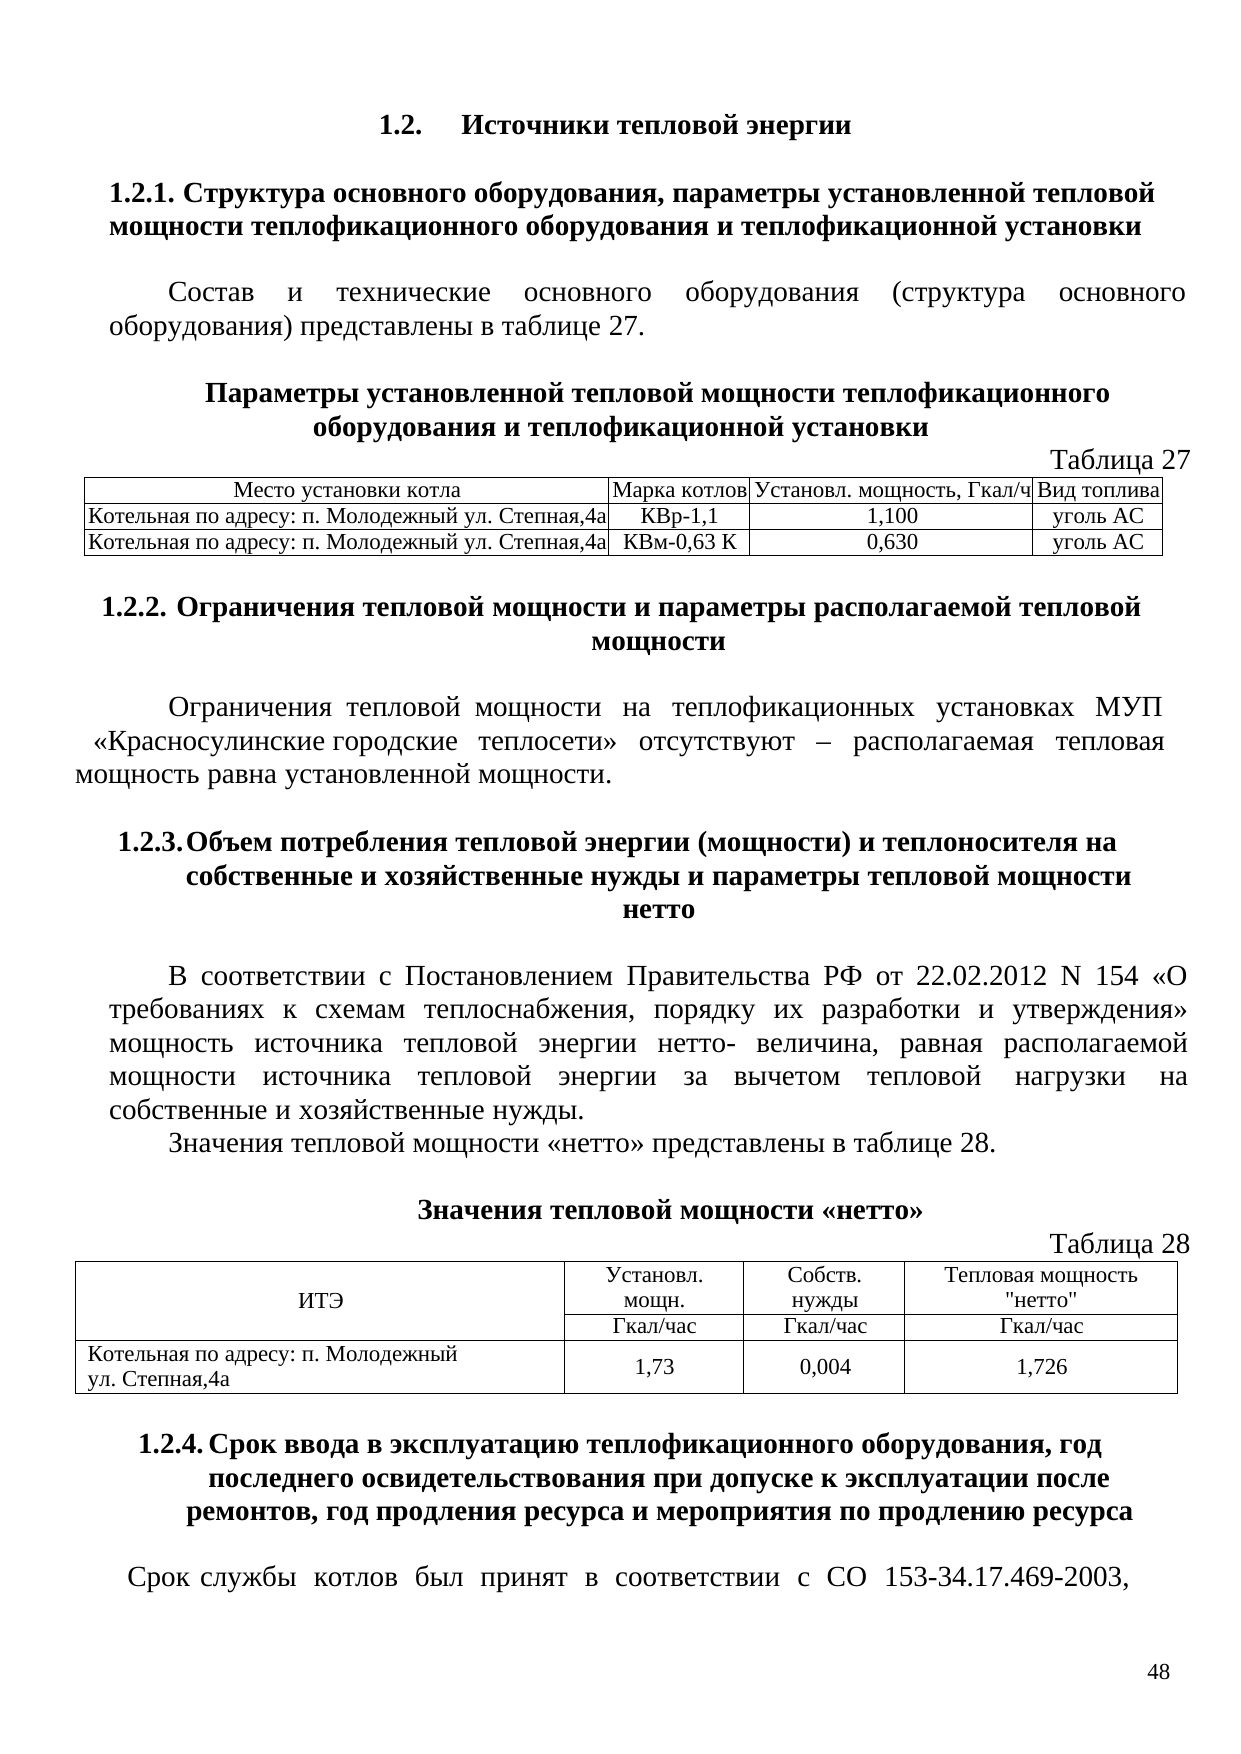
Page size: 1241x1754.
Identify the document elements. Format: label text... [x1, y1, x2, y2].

text Таблица 28 [1049, 1227, 1223, 1260]
text В соответствии с Постановлением Правительства РФ от 22.02.2012 N 154 «О требованиях к схемам теплоснабжения, порядку их разработки и утверждения» мощность источника тепловой энергии нетто- величина, равная располагаемой мощности источника тепловой энергии за вычетом тепловой нагрузки на собственные и хозяйственные нужды. [109, 958, 1188, 1126]
subtitle Источники тепловой энергии [378, 107, 1223, 141]
table_cell 1,100 [750, 504, 1032, 529]
table_cell 1,726 [905, 1341, 1177, 1393]
table_header Собств. нужды [744, 1262, 904, 1314]
subtitle Параметры установленной тепловой мощности теплофикационного оборудования и теплофикационной установки [205, 375, 1113, 442]
table_cell 1,73 [565, 1341, 743, 1393]
table_cell Котельная по адресу: п. Молодежный ул. Степная,4а [85, 530, 608, 555]
table_header Место установки котла [85, 478, 608, 503]
table_cell уголь АС [1033, 504, 1162, 529]
subtitle Срок ввода в эксплуатацию теплофикационного оборудования, год последнего освидетельствования при допуске к эксплуатации после [138, 1426, 1111, 1494]
table_cell 0,630 [750, 530, 1032, 555]
text Срок службы котлов был принят в соответствии с СО 153-34.17.469-2003, [127, 1559, 1223, 1593]
table_cell Гкал/час [565, 1315, 743, 1340]
text Таблица 27 [17, 442, 1190, 476]
table_cell уголь АС [1033, 530, 1162, 555]
table_cell КВр-1,1 [609, 504, 749, 529]
table_cell Котельная по адресу: п. Молодежный ул. Степная,4а [85, 504, 608, 529]
table_cell КВм-0,63 К [609, 530, 749, 555]
table_cell Гкал/час [744, 1315, 904, 1340]
table_header ИТЭ [76, 1262, 564, 1340]
subtitle Объем потребления тепловой энергии (мощности) и теплоносителя на собственные и хозяйственные нужды и параметры тепловой мощности [117, 824, 1133, 891]
text мощности [591, 623, 1223, 657]
table_header Вид топлива [1033, 478, 1162, 503]
table_header Установл. мощность, Гкал/ч [750, 478, 1032, 503]
text Значения тепловой мощности «нетто» представлены в таблице 28. [168, 1126, 1223, 1159]
text Состав и технические основного оборудования (структура основного оборудования) представлены в таблице 27. [109, 274, 1188, 342]
text ремонтов, год продления ресурса и мероприятия по продлению ресурса [186, 1494, 1223, 1527]
list Структура основного оборудования, параметры установленной тепловой мощности теплофикационного оборудования и теплофикационной установки [109, 175, 1156, 242]
table_header Марка котлов [609, 478, 749, 503]
table_header Тепловая мощность "нетто" [905, 1262, 1177, 1314]
table_cell 0,004 [744, 1341, 904, 1393]
subtitle Значения тепловой мощности «нетто» [417, 1193, 1223, 1227]
table_header Установл. мощн. [565, 1262, 743, 1314]
subtitle Ограничения тепловой мощности и параметры располагаемой тепловой [101, 589, 1223, 623]
table_cell Котельная по адресу: п. Молодежный ул. Степная,4а [76, 1341, 564, 1393]
text Ограничения тепловой мощности на теплофикационных установках МУП [168, 690, 1223, 723]
text нетто [622, 891, 1223, 925]
table_cell Гкал/час [905, 1315, 1177, 1340]
text «Красносулинские городские теплосети» отсутствуют – располагаемая тепловая мощность равна установленной мощности. [75, 723, 1166, 790]
